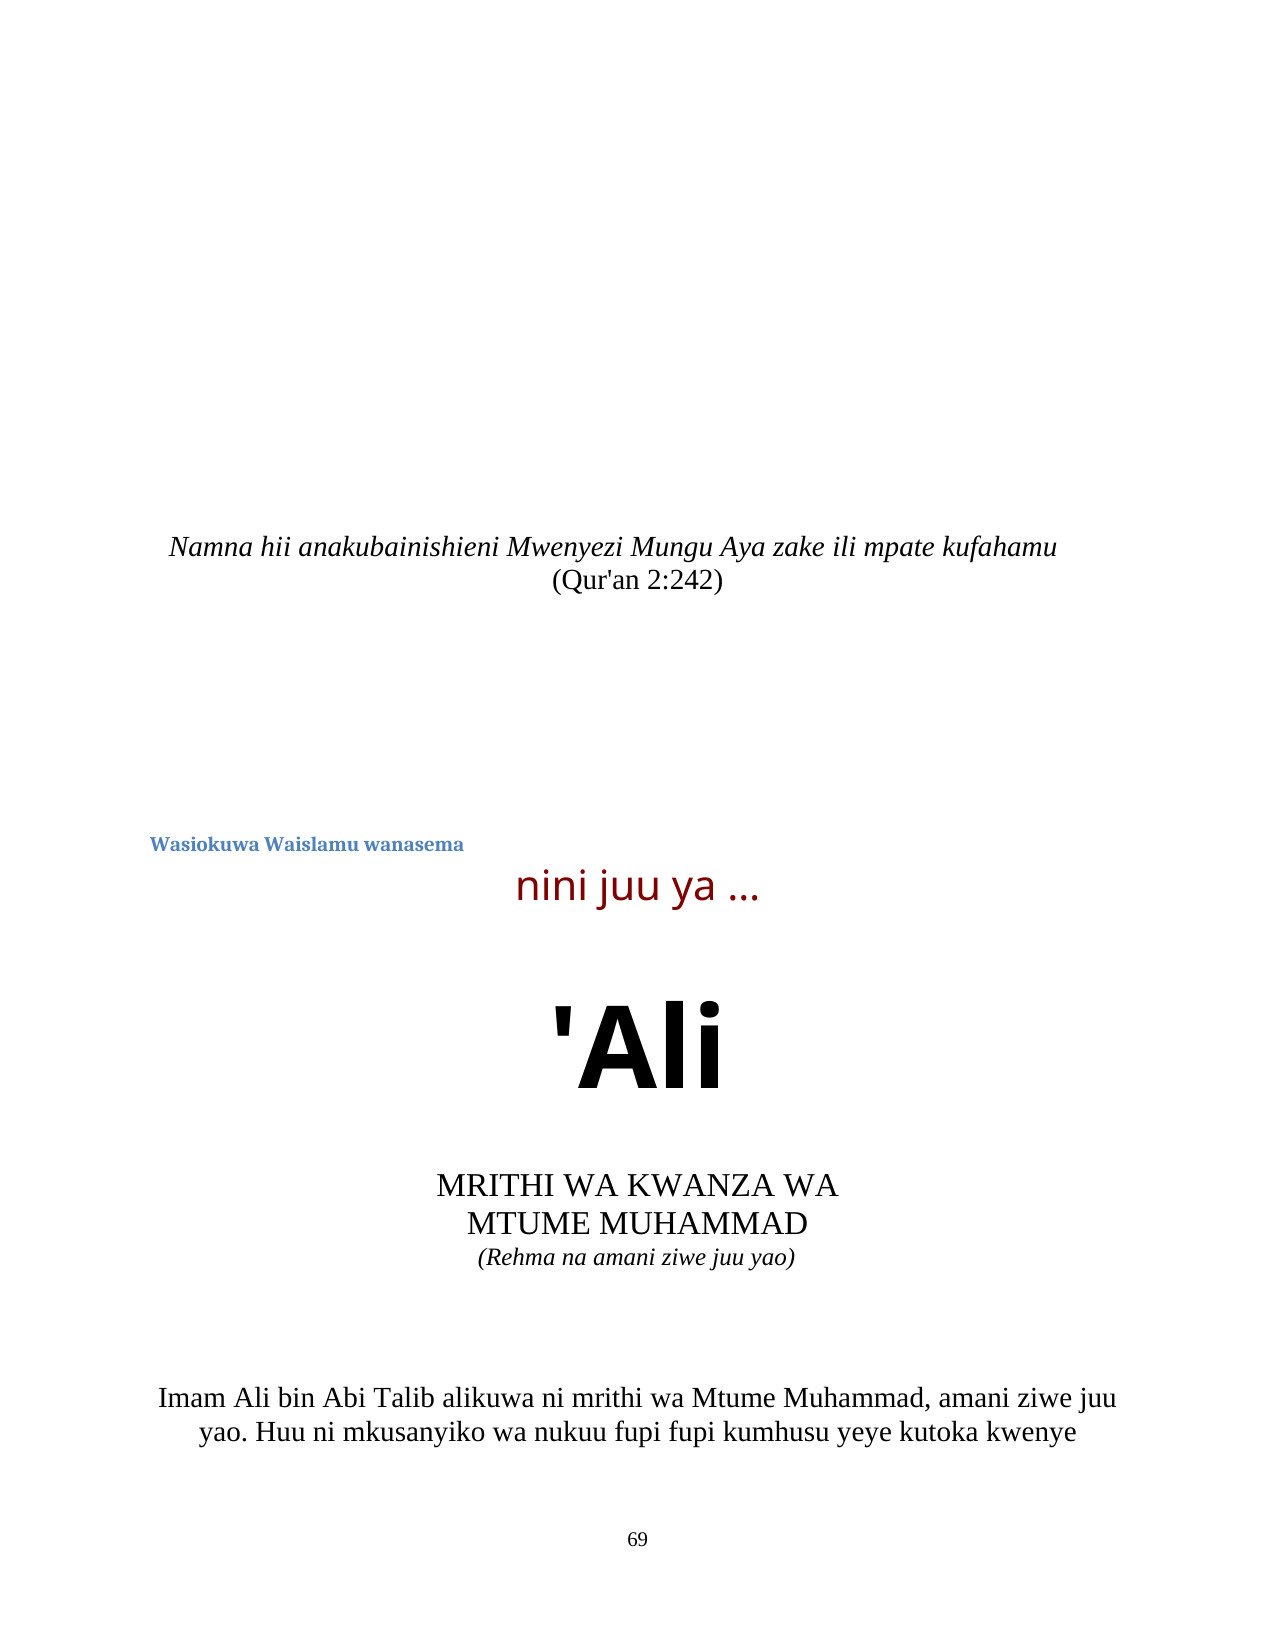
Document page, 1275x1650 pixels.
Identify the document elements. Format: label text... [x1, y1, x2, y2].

subtitle Wasiokuwa Waislamu wanasema [150, 832, 1125, 856]
text Namna hii anakubainishieni Mwenyezi Mungu Aya zake ili mpate kufahamu [150, 529, 1125, 562]
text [150, 1381, 1125, 1448]
text MRITHI WA KWANZA WA [150, 1165, 1125, 1203]
text nini juu ya … [150, 856, 1125, 913]
text MTUME MUHAMMAD [150, 1203, 1125, 1242]
text (Rehma na amani ziwe juu yao) [150, 1242, 1125, 1270]
text 'Ali [150, 966, 1125, 1122]
text (Qur'an 2:242) [150, 562, 1125, 596]
